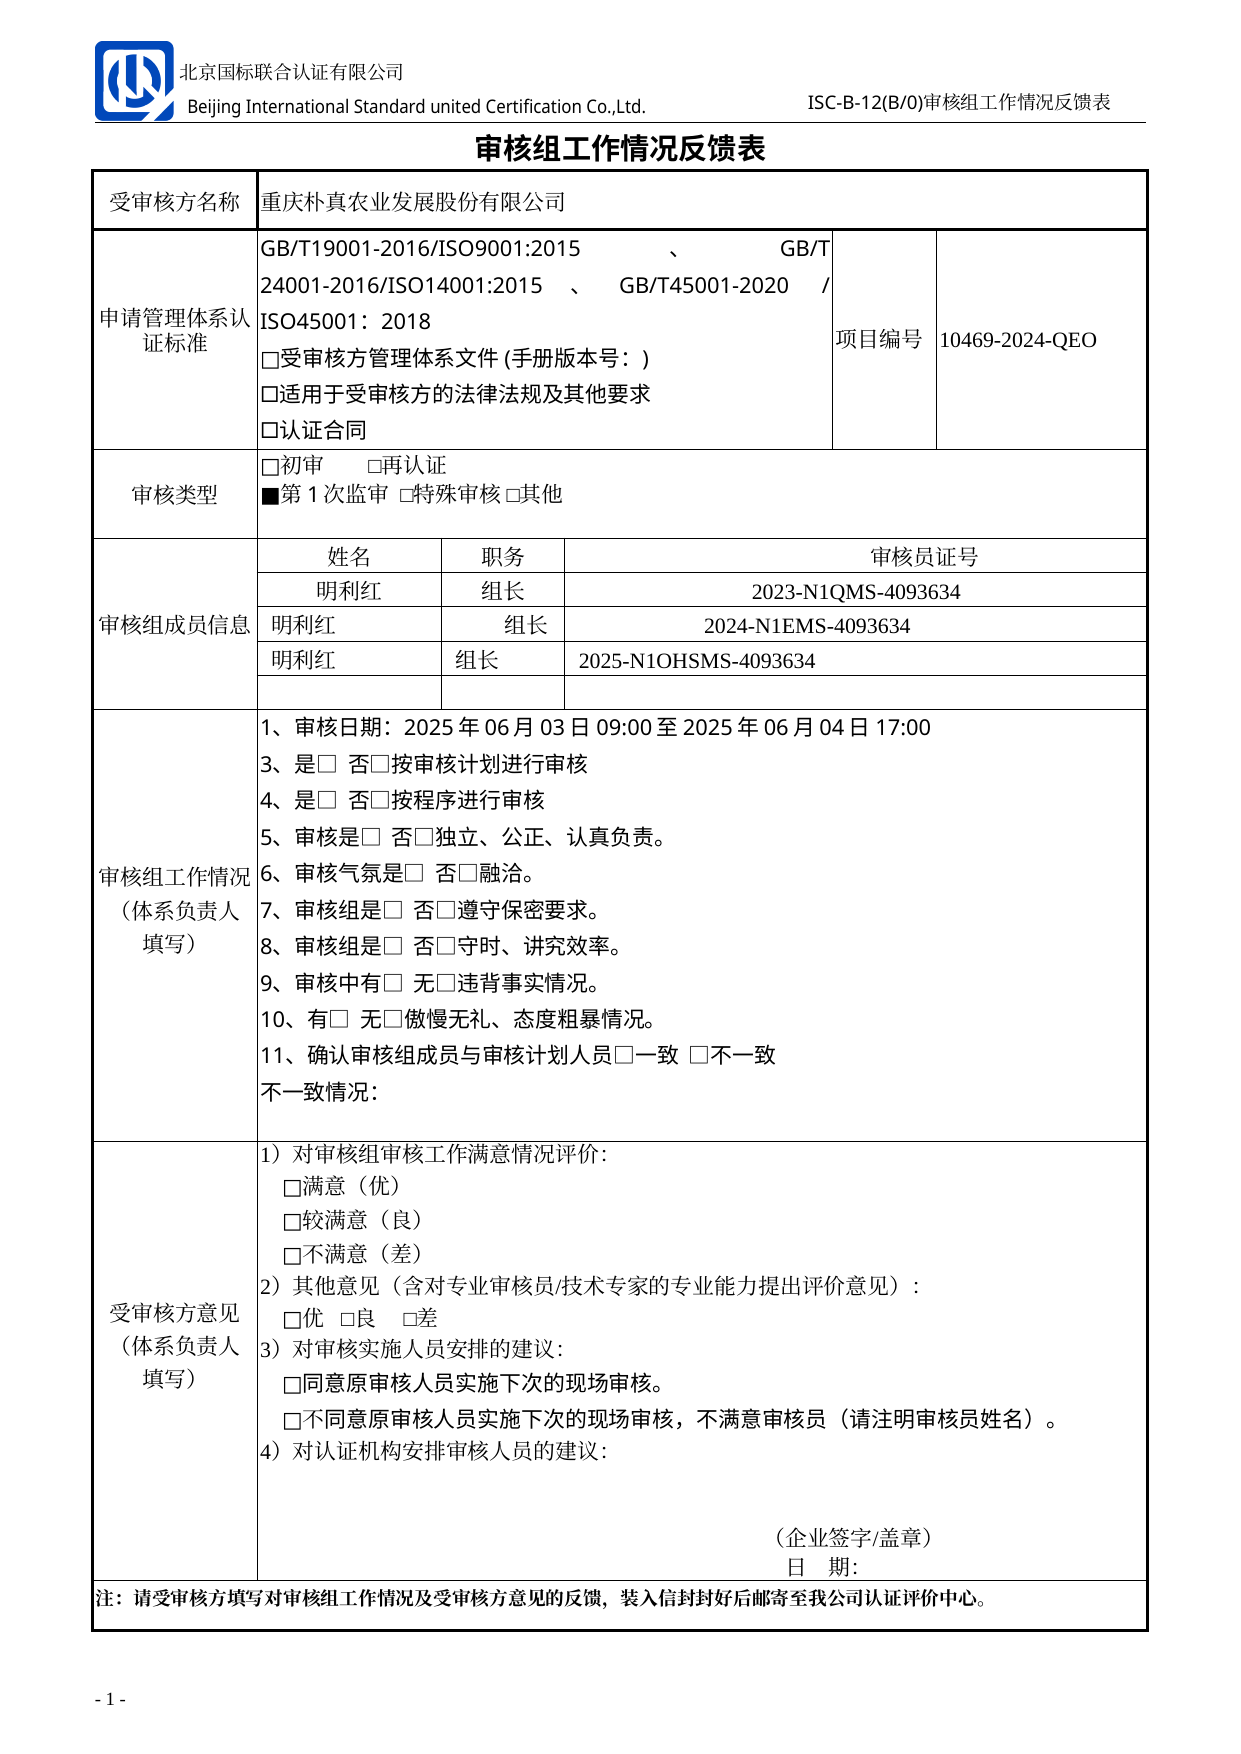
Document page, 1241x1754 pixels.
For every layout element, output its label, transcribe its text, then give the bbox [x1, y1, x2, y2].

table_cell 组长 [442, 642, 564, 675]
table_cell 审核组工作情况（体系负责人 填写） [94, 710, 257, 1141]
table_cell 2023-N1QMS-4093634 [565, 573, 1146, 606]
table_header 受审核方名称 [94, 172, 256, 228]
table_cell 2025-N1OHSMS-4093634 [565, 642, 1146, 675]
table_header 重庆朴真农业发展股份有限公司 [259, 172, 1146, 228]
table_cell □初审 □再认证 ■第1次监审 □特殊审核 □其他 [258, 450, 1146, 537]
table_cell 申请管理体系认证标准 [94, 231, 257, 449]
table_cell 审核类型 [94, 450, 257, 537]
table_cell 审核员证号 [565, 539, 1146, 572]
table_cell GB/T19001-2016/ISO9001:2015、GB/T 24001-2016/ISO14001:2015、GB/T45001-2020 / ISO45001：2018 □受审核方管理体系文件 (手册版本号：) 适用于受审核方的法律法规及其他要求 认证合同 [258, 231, 832, 449]
table_cell 10469-2024-QEO [937, 231, 1146, 449]
table_cell 组长 [442, 573, 564, 606]
table_cell [565, 676, 1146, 709]
table_cell 1）对审核组审核工作满意情况评价： □满意（优） □较满意（良） □不满意（差） 2）其他意见（含对专业审核员/技术专家的专业能力提出评价意见）： □优 □良 □差 3）对审核实施人员安排的建议： □同意原审核人员实施下次的现场审核。 □不同意原审核人员实施下次的现场审核，不满意审核员（请注明审核员姓名）。 4）对认证机构安排审核人员的建议： （企业签字/盖章） 日 期： [258, 1142, 1146, 1580]
table_cell [442, 676, 564, 709]
table_cell 2024-N1EMS-4093634 [565, 607, 1146, 641]
picture [95, 41, 174, 121]
table_cell 职务 [442, 539, 564, 572]
table_cell 项目编号 [833, 231, 936, 449]
table_cell 审核组成员信息 [94, 539, 257, 709]
text 审核组工作情况反馈表 [94, 123, 1146, 169]
table_cell [258, 676, 441, 709]
table_cell 受审核方意见（体系负责人 填写） [94, 1142, 257, 1580]
table_cell 姓名 [258, 539, 441, 572]
table_cell 1、审核日期：2025年06月03日 09:00至2025年06月04日 17:00 3、是□ 否□按审核计划进行审核 4、是□ 否□按程序进行审核 5、审核是□ 否□独立、公正、认真负责。 6、审核气氛是□ 否□融洽。 7、审核组是□ 否□遵守保密要求。 8、审核组是□ 否□守时、讲究效率。 9、审核中有□ 无□违背事实情况。 10、有□ 无□傲慢无礼、态度粗暴情况。 11、确认审核组成员与审核计划人员□一致 □不一致 不一致情况： [258, 710, 1146, 1141]
table_cell 明利红 [258, 573, 441, 606]
table_cell 组长 [442, 607, 564, 641]
table_cell 明利红 [258, 607, 441, 641]
table_cell 明利红 [258, 642, 441, 675]
table_cell 注：请受审核方填写对审核组工作情况及受审核方意见的反馈，装入信封封好后邮寄至我公司认证评价中心。 [94, 1581, 1146, 1629]
